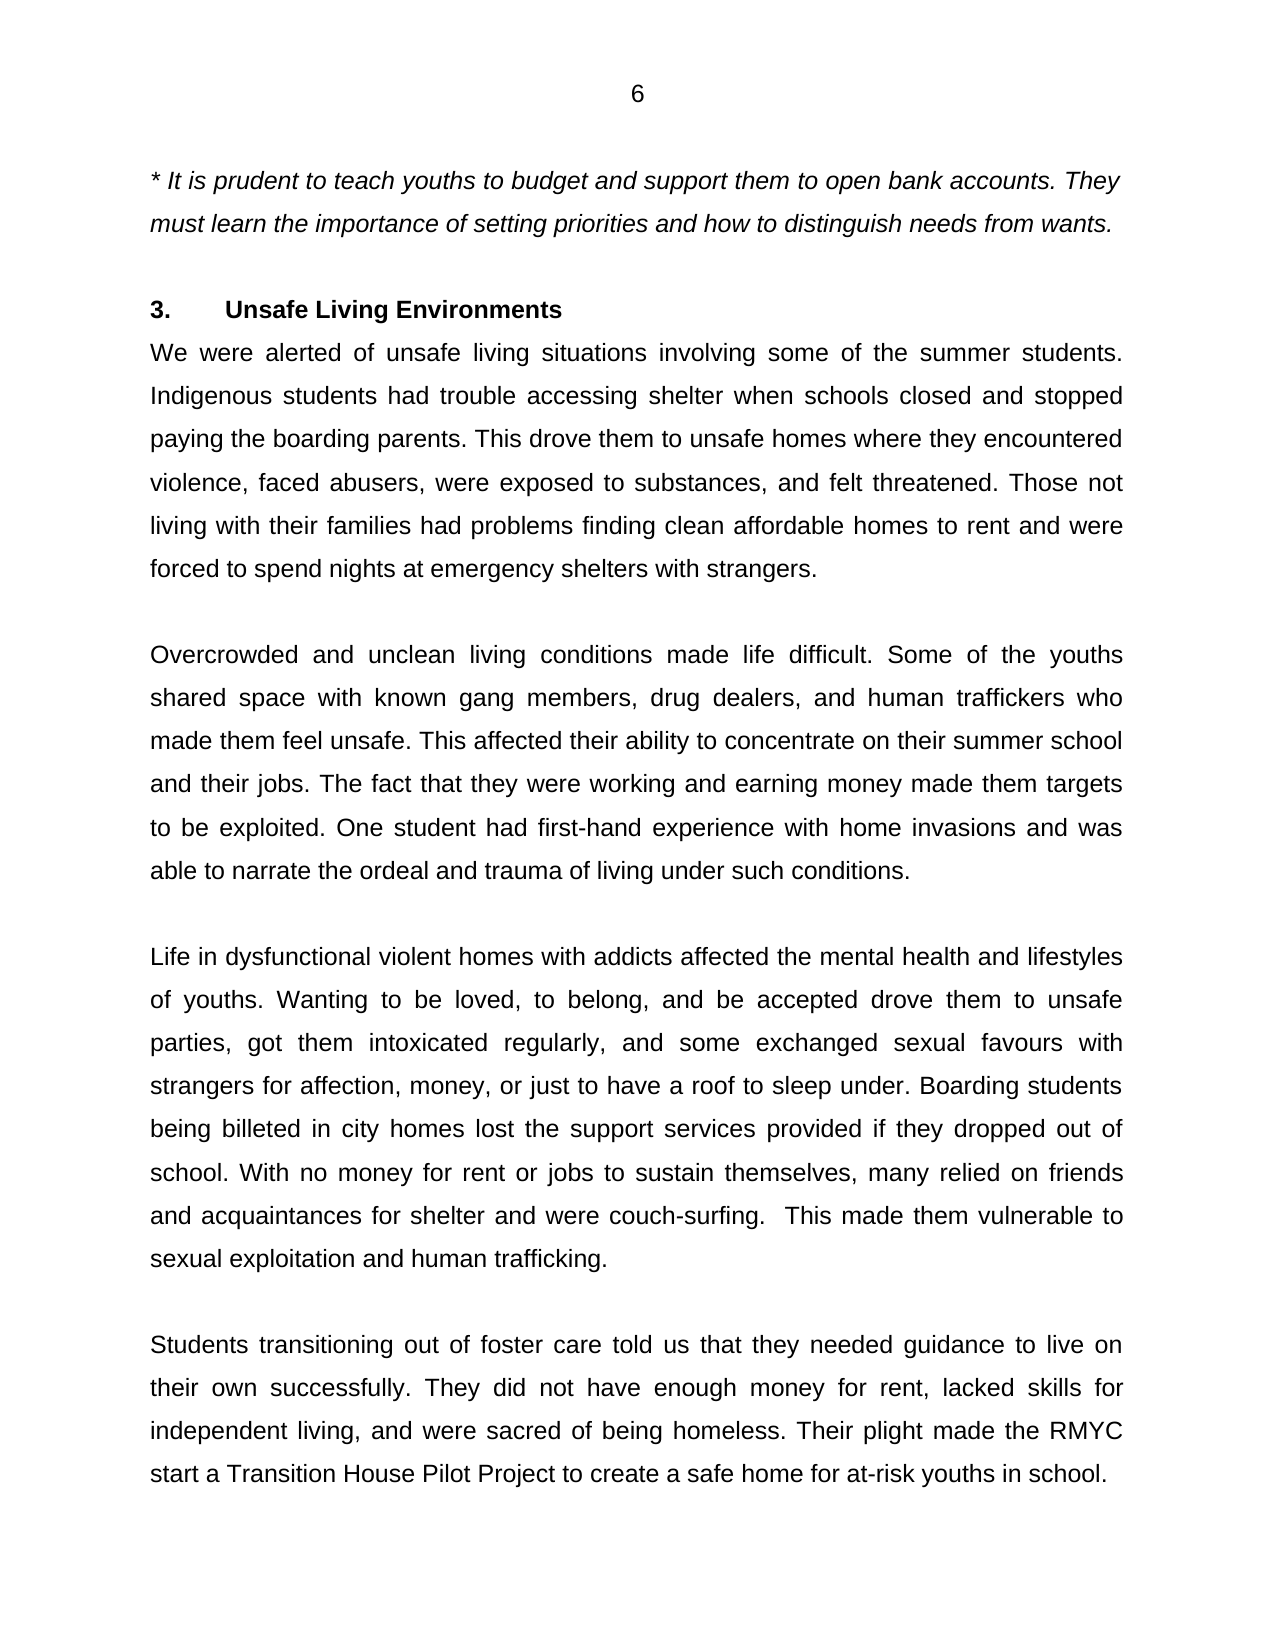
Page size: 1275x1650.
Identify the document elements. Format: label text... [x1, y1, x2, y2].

text Overcrowded and unclean living conditions made life difficult. Some of the youths shared space with known gang members, drug dealers, and human traffickers who made them feel unsafe. This affected their ability to concentrate on their summer school and their jobs. The fact that they were working and earning money made them targets to be exploited. One student had first-hand experience with home invasions and was able to narrate the ordeal and trauma of living under such conditions. [150, 640, 1125, 884]
text Life in dysfunctional violent homes with addicts affected the mental health and lifestyles of youths. Wanting to be loved, to belong, and be accepted drove them to unsafe parties, got them intoxicated regularly, and some exchanged sexual favours with strangers for affection, money, or just to have a roof to sleep under. Boarding students being billeted in city homes lost the support services provided if they dropped out of school. With no money for rent or jobs to sustain themselves, many relied on friends and acquaintances for shelter and were couch-surfing. This made them vulnerable to sexual exploitation and human trafficking. [150, 942, 1125, 1273]
text 3. Unsafe Living Environments [150, 295, 1125, 324]
text * It is prudent to teach youths to budget and support them to open bank accounts. They must learn the importance of setting priorities and how to distinguish needs from wants. [150, 166, 1125, 238]
text Students transitioning out of foster care told us that they needed guidance to live on their own successfully. They did not have enough money for rent, lacked skills for independent living, and were sacred of being homeless. Their plight made the RMYC start a Transition House Pilot Project to create a safe home for at-risk youths in school. [150, 1330, 1125, 1488]
text 6 [150, 79, 1125, 108]
text We were alerted of unsafe living situations involving some of the summer students. Indigenous students had trouble accessing shelter when schools closed and stopped paying the boarding parents. This drove them to unsafe homes where they encountered violence, faced abusers, were exposed to substances, and felt threatened. Those not living with their families had problems finding clean affordable homes to rent and were forced to spend nights at emergency shelters with strangers. [150, 338, 1125, 583]
